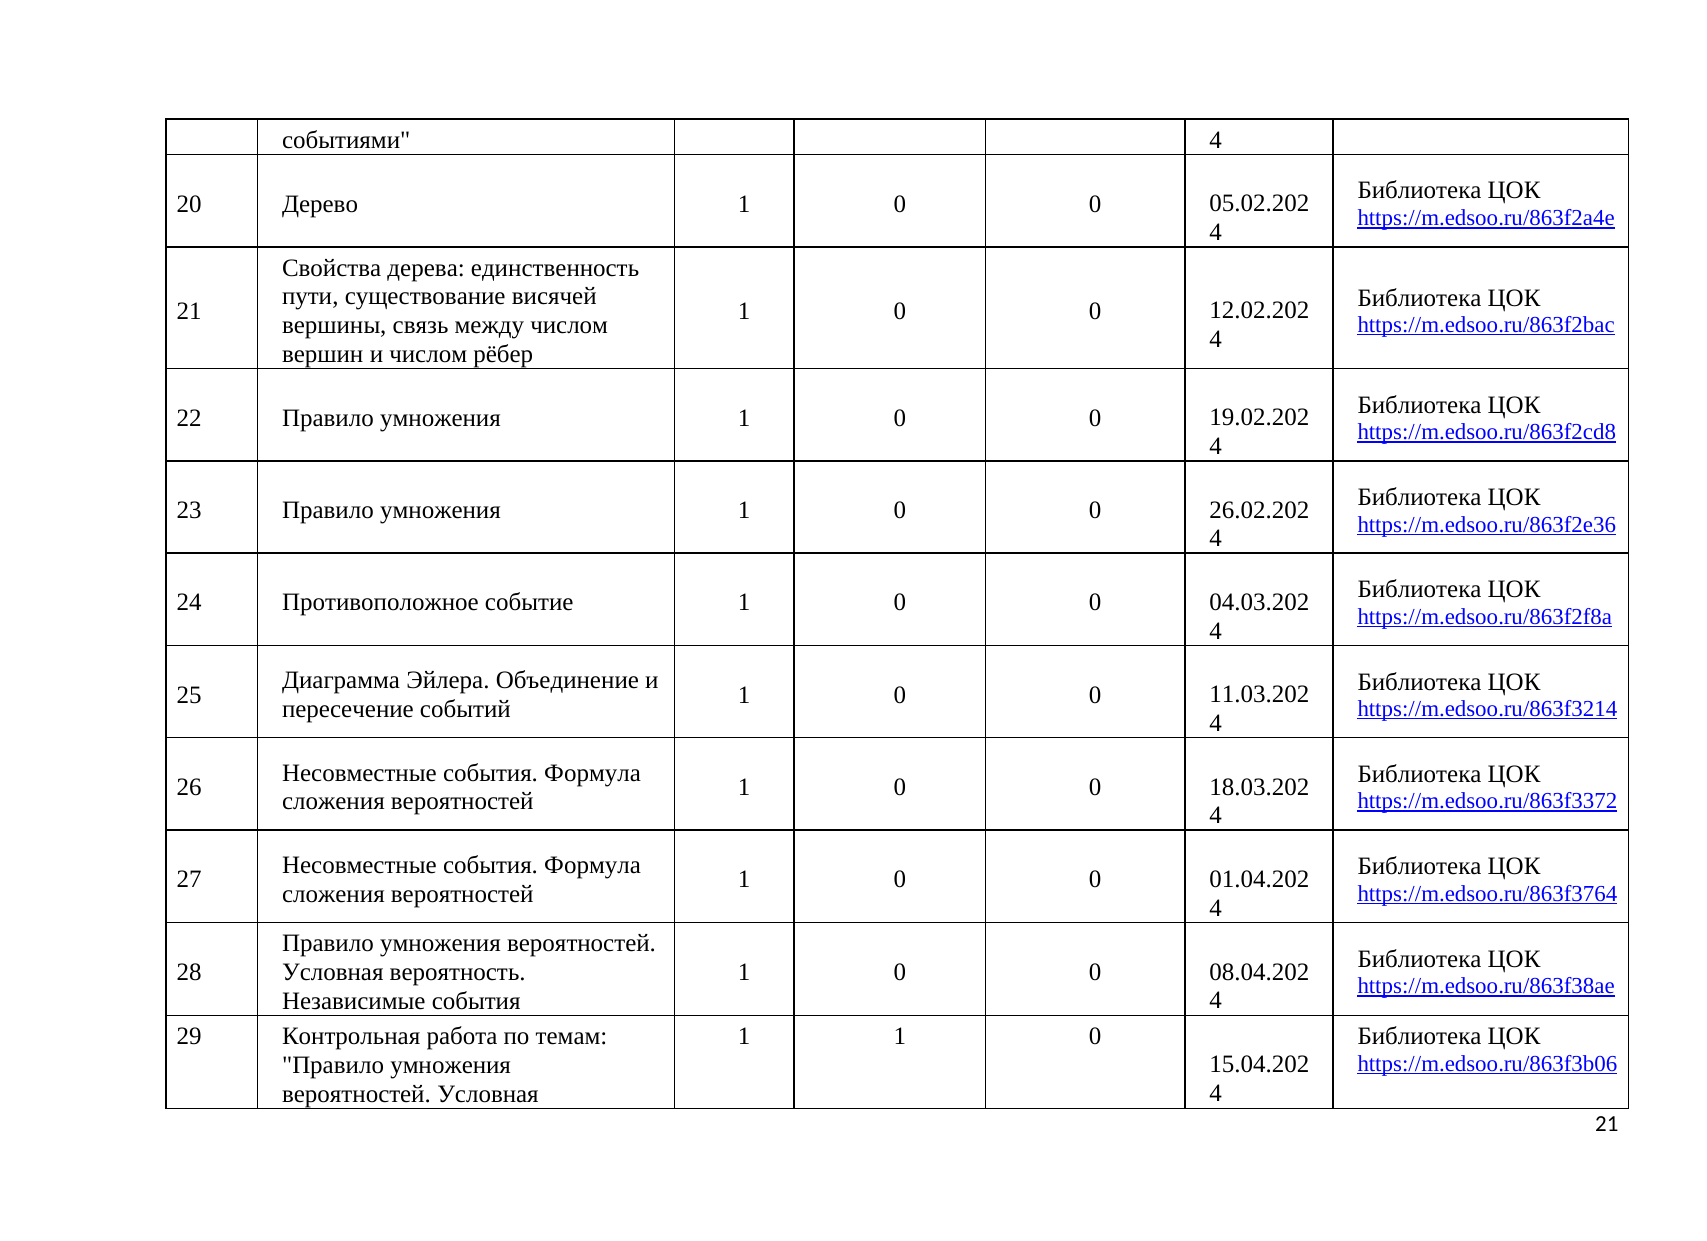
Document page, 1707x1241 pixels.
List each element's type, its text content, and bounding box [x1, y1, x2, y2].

table_cell 0 [986, 738, 1184, 829]
table_cell Несовместные события. Формула сложения вероятностей [258, 831, 674, 921]
table_cell 29.01.2024 [1186, 120, 1332, 154]
table_cell 18.03.2024 [1186, 738, 1332, 829]
table_cell 1 [675, 738, 793, 829]
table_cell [1334, 120, 1628, 154]
table_cell 1 [795, 1016, 985, 1107]
table_cell 24 [167, 554, 257, 644]
table_cell 19 [167, 120, 257, 154]
table_cell Свойства дерева: единственность пути, существование висячей вершины, связь между числом вершин и числом рёбер [258, 248, 674, 368]
table_cell 15.04.2024 [1186, 1016, 1332, 1107]
table_cell Библиотека ЦОК https://m.edsoo.ru/863f3214 [1334, 646, 1628, 737]
table_cell 01.04.2024 [1186, 831, 1332, 921]
table_cell Библиотека ЦОК https://m.edsoo.ru/863f2e36 [1334, 462, 1628, 552]
table_cell Библиотека ЦОК https://m.edsoo.ru/863f3764 [1334, 831, 1628, 921]
table_cell 1 [675, 155, 793, 246]
table_cell Правило умножения вероятностей. Условная вероятность. Независимые события [258, 923, 674, 1014]
table_cell 25 [167, 646, 257, 737]
table_cell 0 [986, 646, 1184, 737]
table_cell 0 [986, 1016, 1184, 1107]
table_cell 1 [675, 646, 793, 737]
table_cell Диаграмма Эйлера. Объединение и пересечение событий [258, 646, 674, 737]
table_cell 0 [986, 554, 1184, 644]
table_cell 0 [795, 248, 985, 368]
table_cell 27 [167, 831, 257, 921]
table_cell Библиотека ЦОК https://m.edsoo.ru/863f2a4e [1334, 155, 1628, 246]
table_cell 19.02.2024 [1186, 369, 1332, 460]
table_cell 0 [986, 462, 1184, 552]
table_cell 26 [167, 738, 257, 829]
table_cell 1 [675, 369, 793, 460]
table_cell 1 [675, 1016, 793, 1107]
table_cell 0 [795, 831, 985, 921]
table_cell 11.03.2024 [1186, 646, 1332, 737]
table_cell 1 [675, 248, 793, 368]
table_cell Библиотека ЦОК https://m.edsoo.ru/863f3372 [1334, 738, 1628, 829]
table_cell 22 [167, 369, 257, 460]
table_cell Библиотека ЦОК https://m.edsoo.ru/863f2f8a [1334, 554, 1628, 644]
table_cell 1 [675, 120, 793, 154]
table_cell 28 [167, 923, 257, 1014]
table_cell 1 [675, 462, 793, 552]
table_cell Противоположное событие [258, 554, 674, 644]
table_cell Библиотека ЦОК https://m.edsoo.ru/863f2cd8 [1334, 369, 1628, 460]
table_cell 20 [167, 155, 257, 246]
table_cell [258, 1016, 674, 1107]
table_cell Библиотека ЦОК https://m.edsoo.ru/863f38ae [1334, 923, 1628, 1014]
table_cell 04.03.2024 [1186, 554, 1332, 644]
table_cell 1 [986, 120, 1184, 154]
table_cell Библиотека ЦОК https://m.edsoo.ru/863f2bac [1334, 248, 1628, 368]
table_cell 1 [675, 831, 793, 921]
table_cell 29 [167, 1016, 257, 1107]
table_cell 0 [795, 369, 985, 460]
table_cell 0 [986, 369, 1184, 460]
table_cell Правило умножения [258, 462, 674, 552]
table_cell 26.02.2024 [1186, 462, 1332, 552]
table_cell 0 [795, 923, 985, 1014]
table_cell 12.02.2024 [1186, 248, 1332, 368]
table_cell Несовместные события. Формула сложения вероятностей [258, 738, 674, 829]
table_cell 0 [986, 248, 1184, 368]
table_cell 23 [167, 462, 257, 552]
table_cell 0 [795, 646, 985, 737]
table_cell 1 [675, 554, 793, 644]
table_cell 21 [167, 248, 257, 368]
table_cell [258, 120, 674, 154]
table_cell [1334, 1016, 1628, 1107]
table_cell 0 [986, 831, 1184, 921]
table_cell Дерево [258, 155, 674, 246]
table_cell Правило умножения [258, 369, 674, 460]
table_cell 0 [795, 120, 985, 154]
table_cell 0 [795, 462, 985, 552]
table_cell 0 [795, 554, 985, 644]
table_cell 08.04.2024 [1186, 923, 1332, 1014]
table_cell 0 [986, 155, 1184, 246]
table_cell 0 [795, 738, 985, 829]
table_cell 0 [795, 155, 985, 246]
table_cell 1 [675, 923, 793, 1014]
table_cell 0 [986, 923, 1184, 1014]
table_cell 05.02.2024 [1186, 155, 1332, 246]
